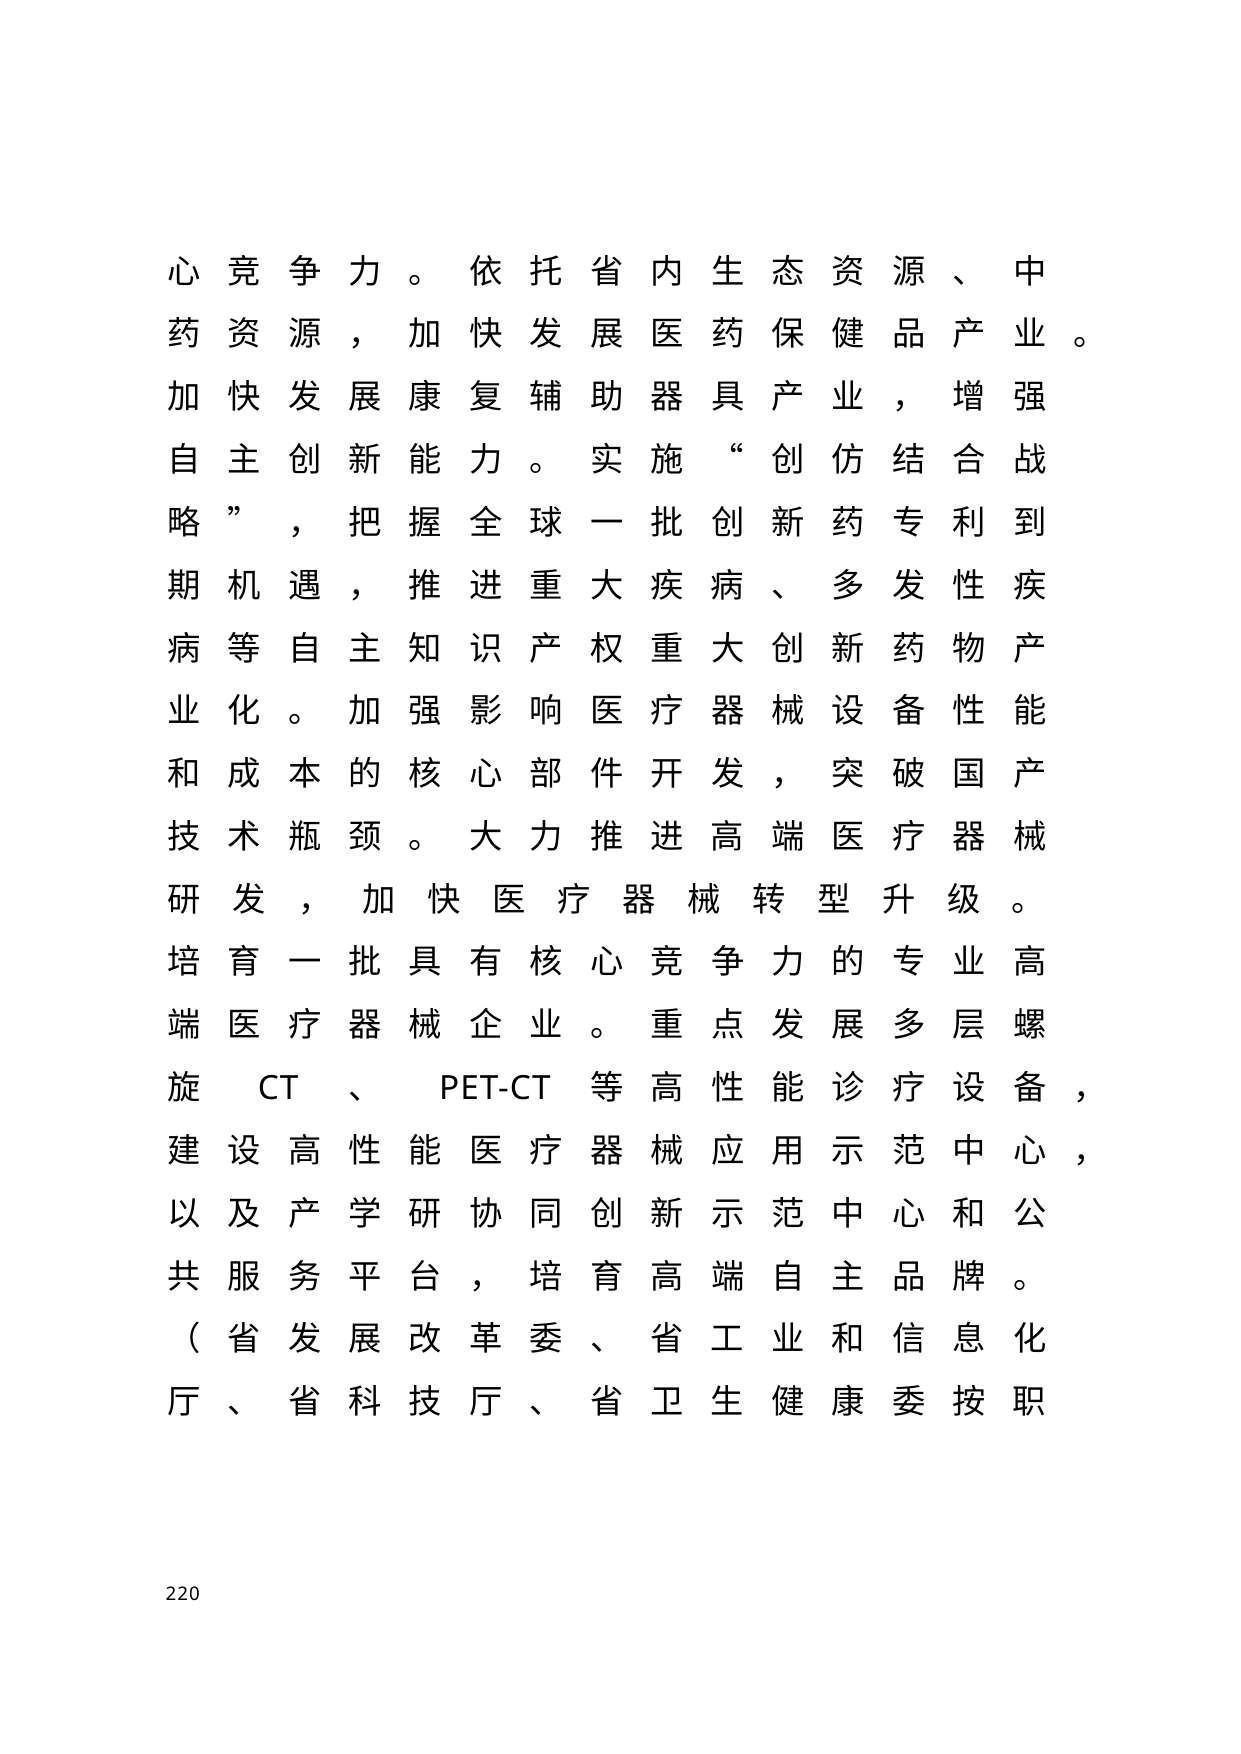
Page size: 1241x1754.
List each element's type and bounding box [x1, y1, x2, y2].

text [167, 237, 1073, 1495]
